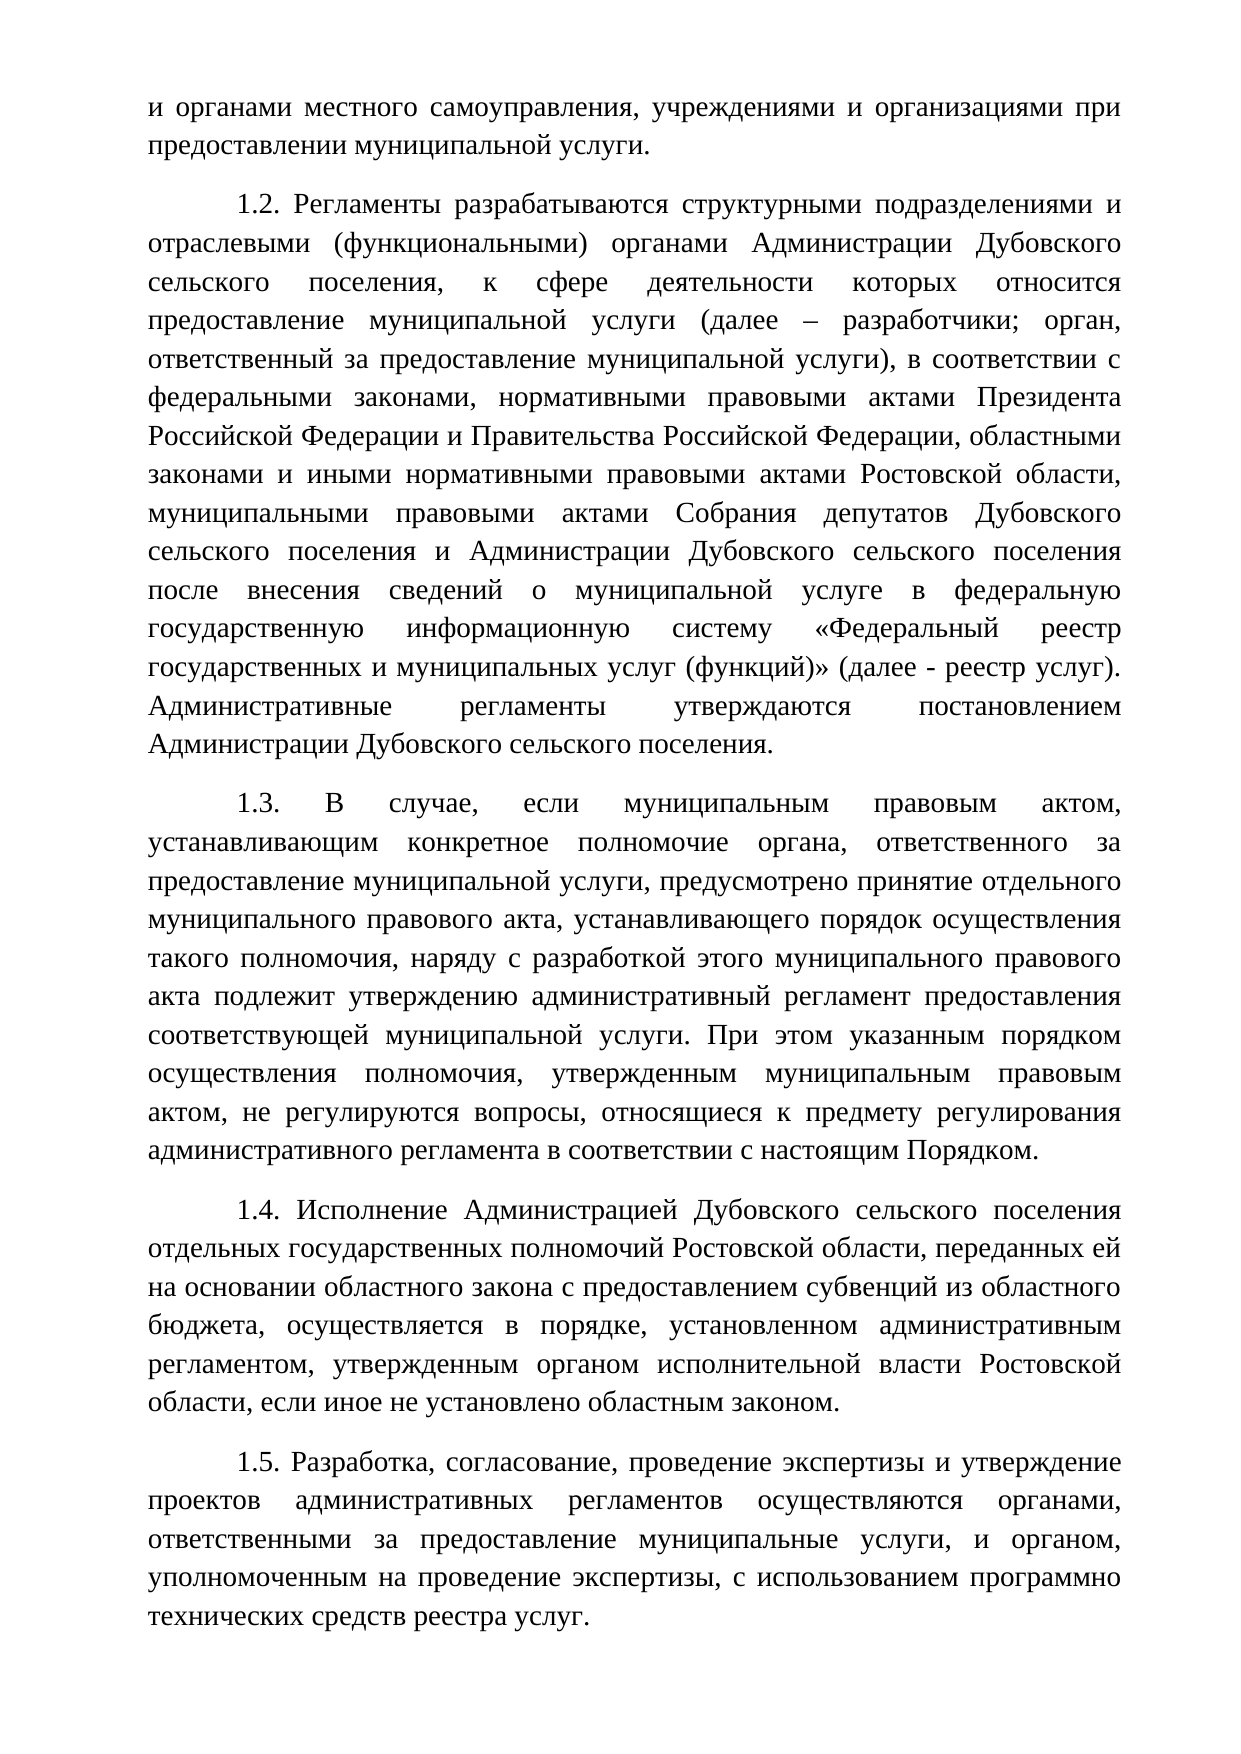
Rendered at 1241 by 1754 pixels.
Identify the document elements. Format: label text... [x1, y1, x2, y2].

text 1.2. Регламенты разрабатываются структурными подразделениями и отраслевыми (функциональными) органами Администрации Дубовского сельского поселения, к сфере деятельности которых относится предоставление муниципальной услуги (далее – разработчики; орган, ответственный за предоставление муниципальной услуги), в соответствии с федеральными законами, нормативными правовыми актами Президента Российской Федерации и Правительства Российской Федерации, областными законами и иными нормативными правовыми актами Ростовской области, муниципальными правовыми актами Собрания депутатов Дубовского сельского поселения и Администрации Дубовского сельского поселения после внесения сведений о муниципальной услуге в федеральную государственную информационную систему «Федеральный реестр государственных и муниципальных услуг (функций)» (далее - реестр услуг). Административные регламенты утверждаются постановлением Администрации Дубовского сельского поселения. [148, 187, 1122, 760]
text 1.5. Разработка, согласование, проведение экспертизы и утверждение проектов административных регламентов осуществляются органами, ответственными за предоставление муниципальные услуги, и органом, уполномоченным на проведение экспертизы, с использованием программно технических средств реестра услуг. [148, 1444, 1122, 1632]
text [148, 89, 1122, 161]
text 1.4. Исполнение Администрацией Дубовского сельского поселения отдельных государственных полномочий Ростовской области, переданных ей на основании областного закона с предоставлением субвенций из областного бюджета, осуществляется в порядке, установленном административным регламентом, утвержденным органом исполнительной власти Ростовской области, если иное не установлено областным законом. [148, 1192, 1122, 1418]
text 1.3. В случае, если муниципальным правовым актом, устанавливающим конкретное полномочие органа, ответственного за предоставление муниципальной услуги, предусмотрено принятие отдельного муниципального правового акта, устанавливающего порядок осуществления такого полномочия, наряду с разработкой этого муниципального правового акта подлежит утверждению административный регламент предоставления соответствующей муниципальной услуги. При этом указанным порядком осуществления полномочия, утвержденным муниципальным правовым актом, не регулируются вопросы, относящиеся к предмету регулирования административного регламента в соответствии с настоящим Порядком. [148, 786, 1122, 1166]
